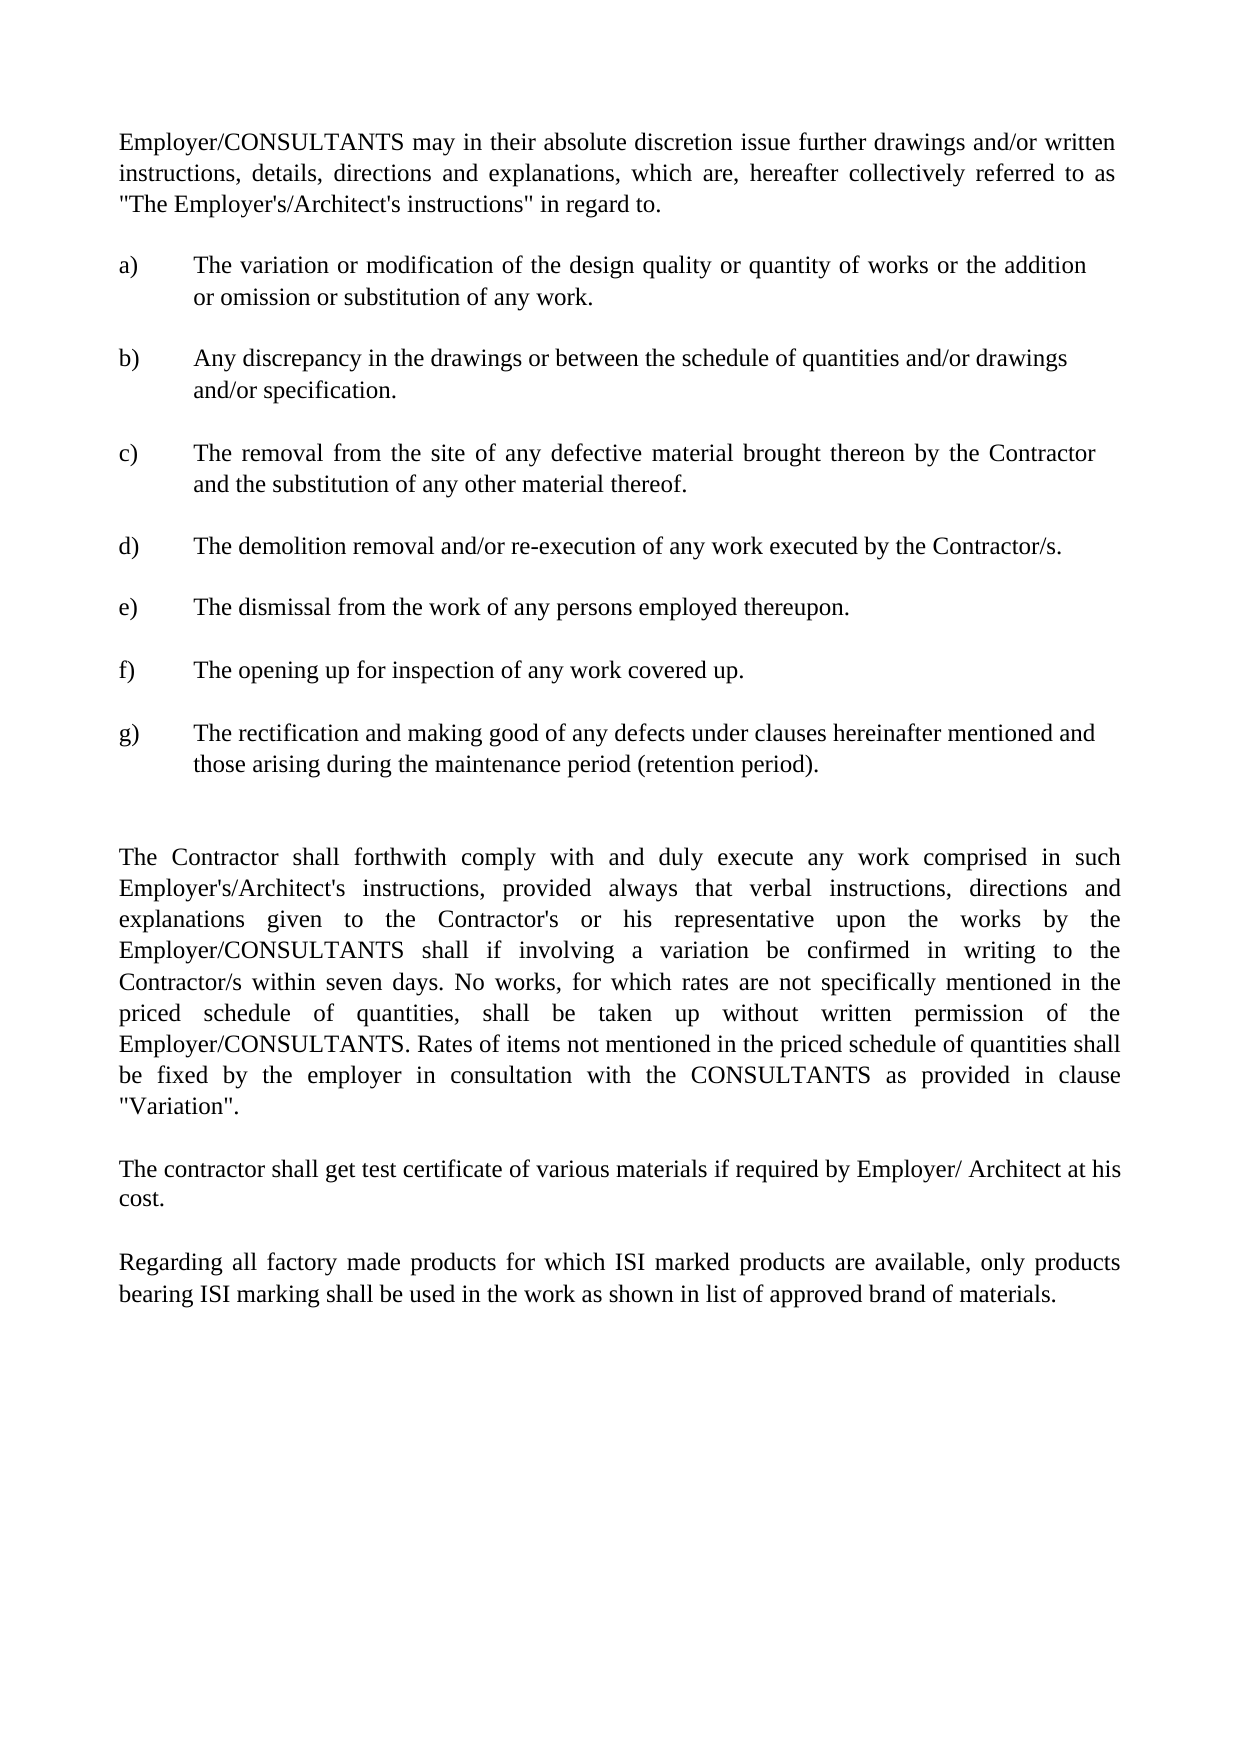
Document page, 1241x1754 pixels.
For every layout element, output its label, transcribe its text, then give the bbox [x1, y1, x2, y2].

list The rectification and making good of any defects under clauses hereinafter mentioned and those arising during the maintenance period (retention period). [118, 718, 1096, 778]
list Any discrepancy in the drawings or between the schedule of quantities and/or drawings and/or specification. [118, 343, 1068, 404]
text Regarding all factory made products for which ISI marked products are available, only products bearing ISI marking shall be used in the work as shown in list of approved brand of materials. [118, 1247, 1121, 1308]
list The dismissal from the work of any persons employed thereupon. [118, 592, 1178, 621]
list The variation or modification of the design quality or quantity of works or the addition or omission or substitution of any work. [118, 250, 1088, 311]
text Employer/CONSULTANTS may in their absolute discretion issue further drawings and/or written instructions, details, directions and explanations, which are, hereafter collectively referred to as "The Employer's/Architect's instructions" in regard to. [118, 127, 1117, 218]
list The removal from the site of any defective material brought thereon by the Contractor and the substitution of any other material thereof. [118, 438, 1097, 497]
list The opening up for inspection of any work covered up. [118, 655, 1178, 684]
text The Contractor shall forthwith comply with and duly execute any work comprised in such Employer's/Architect's instructions, provided always that verbal instructions, directions and explanations given to the Contractor's or his representative upon the works by the Employer/CONSULTANTS shall if involving a variation be confirmed in writing to the Contractor/s within seven days. No works, for which rates are not specifically mentioned in the priced schedule of quantities, shall be taken up without written permission of the Employer/CONSULTANTS. Rates of items not mentioned in the priced schedule of quantities shall be fixed by the employer in consultation with the CONSULTANTS as provided in clause "Variation". [118, 842, 1122, 1119]
list The demolition removal and/or re-execution of any work executed by the Contractor/s. [118, 531, 1178, 559]
text The contractor shall get test certificate of various materials if required by Employer/ Architect at his cost. [118, 1154, 1122, 1212]
